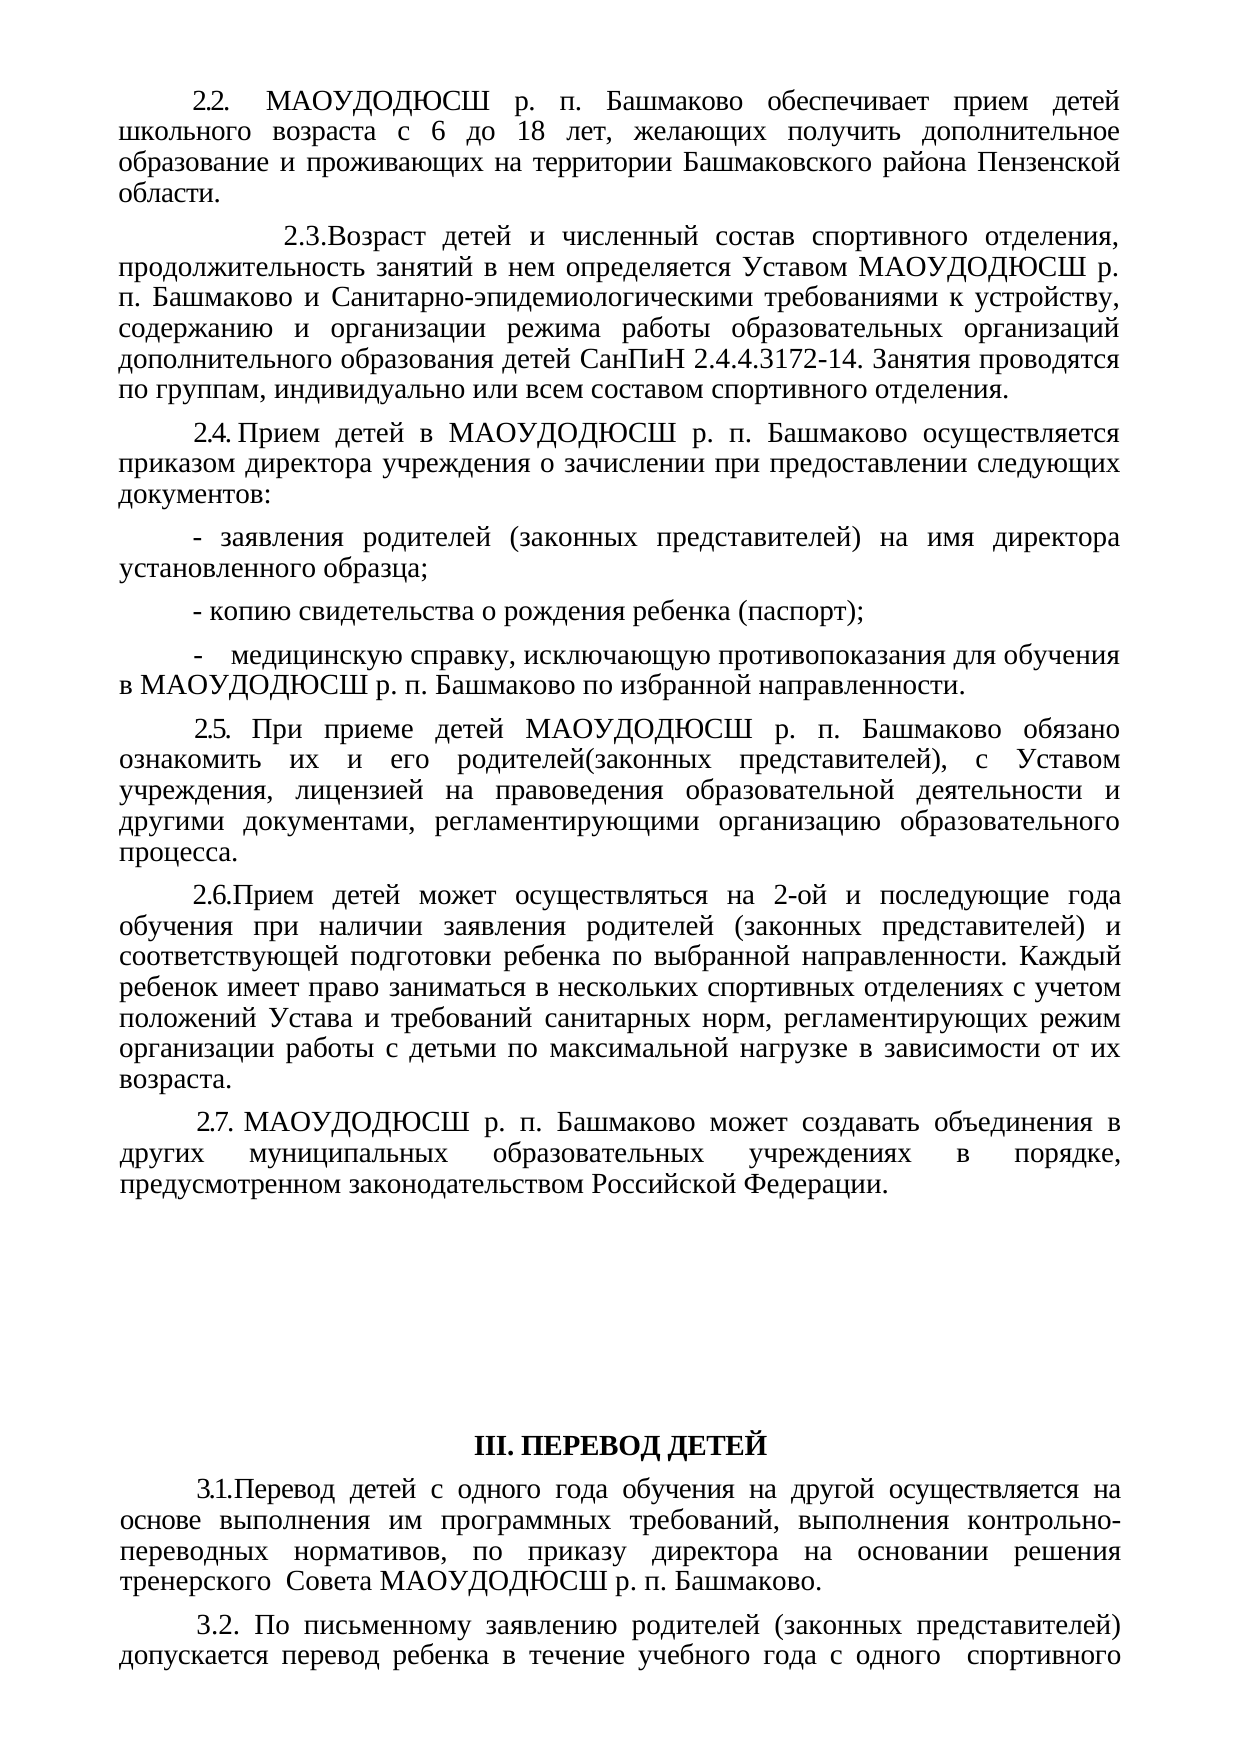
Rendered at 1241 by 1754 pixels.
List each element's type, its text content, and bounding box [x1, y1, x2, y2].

text - медицинскую справку, исключающую противопоказания для обучения в МАОУДОДЮСШ р. п. Башмаково по избранной направленности. [119, 639, 1121, 701]
text - копию свидетельства о рождения ребенка (паспорт); [119, 596, 1121, 627]
text 2.7. МАОУДОДЮСШ р. п. Башмаково может создавать объединения в других муниципальных образовательных учреждениях в порядке, предусмотренном законодательством Российской Федерации. [119, 1107, 1121, 1199]
text - заявления родителей (законных представителей) на имя директора установленного образца; [119, 522, 1121, 584]
text 2.5. При приеме детей МАОУДОДЮСШ р. п. Башмаково обязано ознакомить их и его родителей(законных представителей), с Уставом учреждения, лицензией на правоведения образовательной деятельности и другими документами, регламентирующими организацию образовательного процесса. [119, 713, 1121, 867]
text 2.6.Прием детей может осуществляться на 2-ой и последующие года обучения при наличии заявления родителей (законных представителей) и соответствующей подготовки ребенка по выбранной направленности. Каждый ребенок имеет право заниматься в нескольких спортивных отделениях с учетом положений Устава и требований санитарных норм, регламентирующих режим организации работы с детьми по максимальной нагрузке в зависимости от их возраста. [119, 879, 1121, 1095]
text III. ПЕРЕВОД ДЕТЕЙ [119, 1428, 1122, 1462]
list МАОУДОДЮСШ р. п. Башмаково обеспечивает прием детей школьного возраста с 6 до 18 лет, желающих получить дополнительное образование и проживающих на территории Башмаковского района Пензенской области. [118, 85, 1121, 208]
text 2.3.Возраст детей и численный состав спортивного отделения, продолжительность занятий в нем определяется Уставом МАОУДОДЮСШ р. п. Башмаково и Санитарно-эпидемиологическими требованиями к устройству, содержанию и организации режима работы образовательных организаций дополнительного образования детей СанПиН 2.4.4.3172-14. Занятия проводятся по группам, индивидуально или всем составом спортивного отделения. [118, 221, 1120, 405]
text 2.4. Прием детей в МАОУДОДЮСШ р. п. Башмаково осуществляется приказом директора учреждения о зачислении при предоставлении следующих документов: [118, 418, 1121, 510]
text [119, 1609, 1122, 1671]
text 3.1. Перевод детей с одного года обучения на другой осуществляется на основе выполнения им программных требований, выполнения контрольно- переводных нормативов, по приказу директора на основании решения тренерского Совета МАОУДОДЮСШ р. п. Башмаково. [119, 1474, 1122, 1597]
